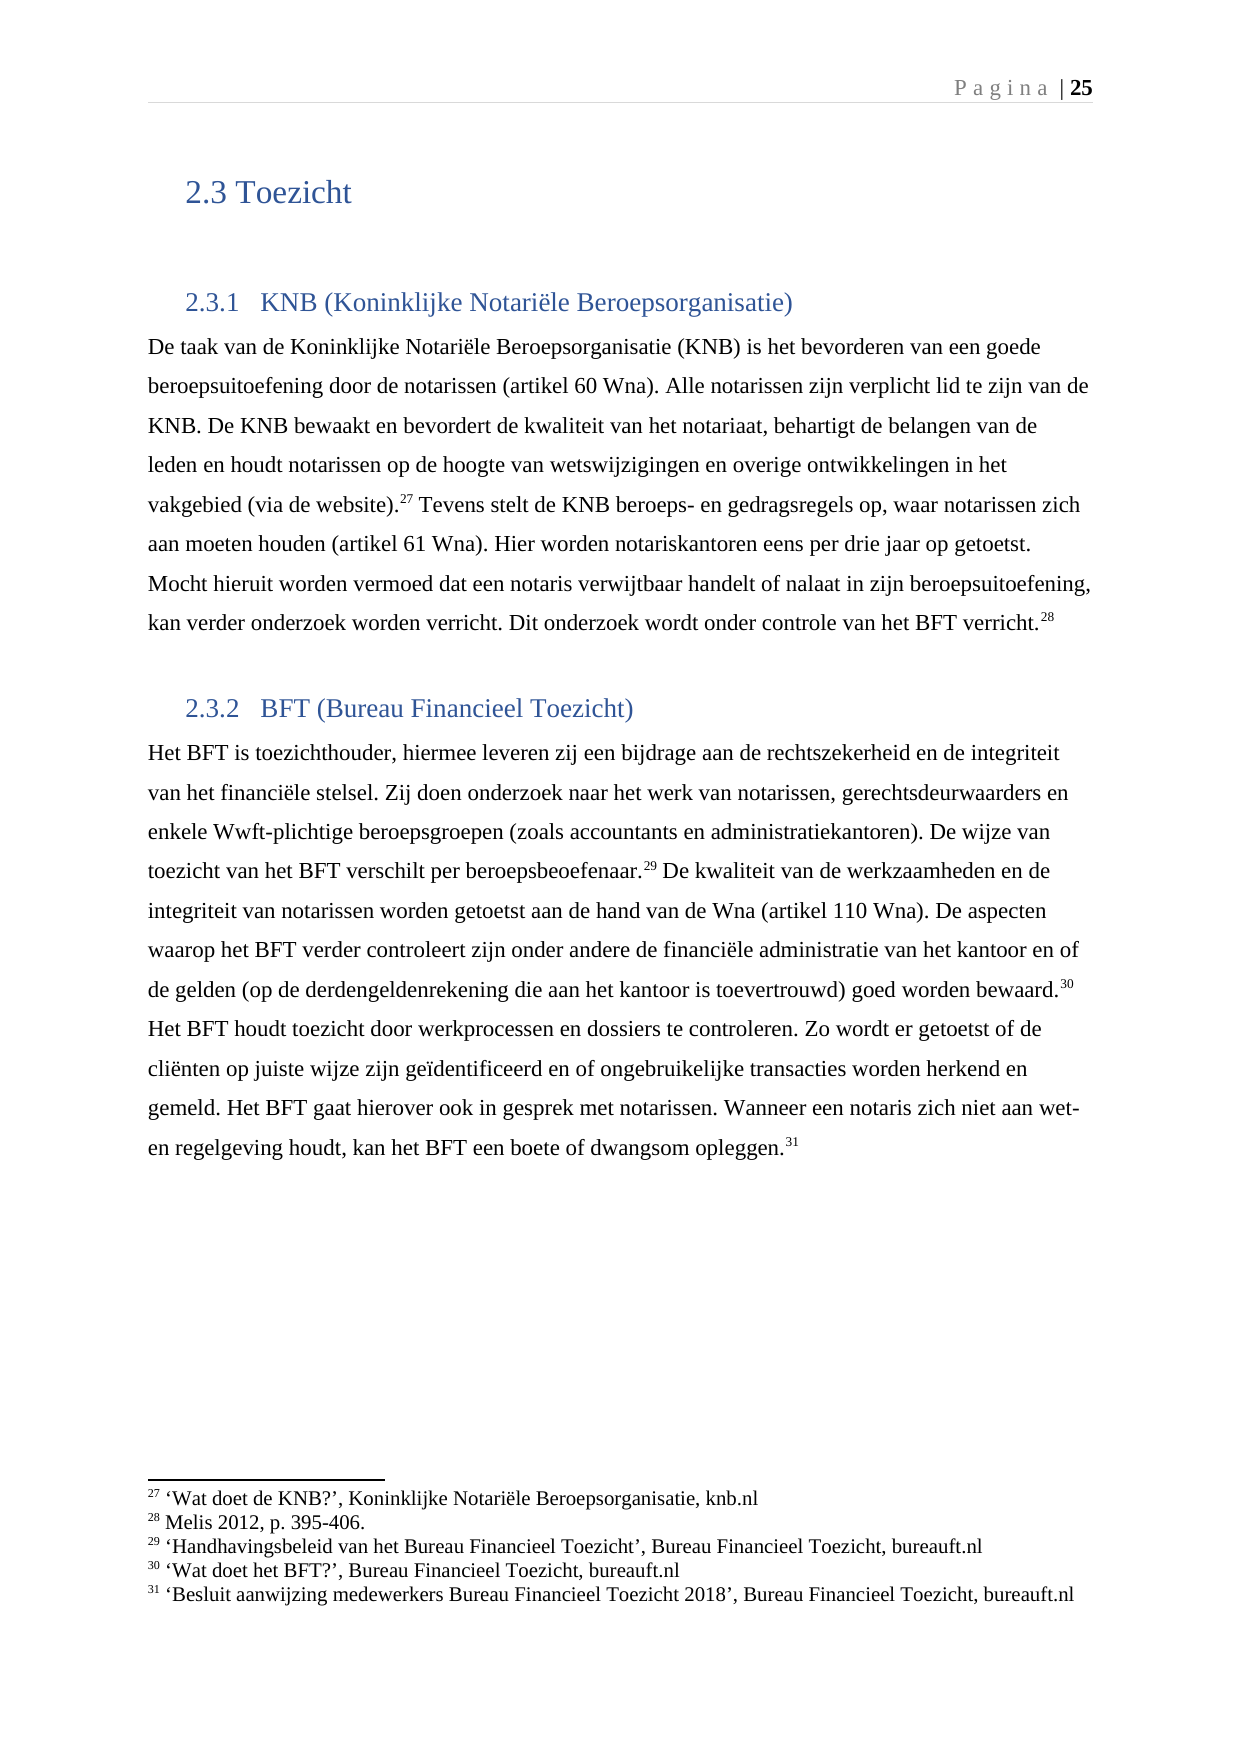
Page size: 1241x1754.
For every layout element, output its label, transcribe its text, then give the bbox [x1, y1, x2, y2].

subtitle BFT (Bureau Financieel Toezicht) [185, 692, 1093, 723]
text Het BFT is toezichthouder, hiermee leveren zij een bijdrage aan de rechtszekerheid en de integriteit van het financiële stelsel. Zij doen onderzoek naar het werk van notarissen, gerechtsdeurwaarders en enkele Wwft-plichtige beroepsgroepen (zoals accountants en administratiekantoren). De wijze van toezicht van het BFT verschilt per beroepsbeoefenaar. De kwaliteit van de werkzaamheden en de integriteit van notarissen worden getoetst aan de hand van de Wna (artikel 110 Wna). De aspecten waarop het BFT verder controleert zijn onder andere de financiële administratie van het kantoor en of de gelden (op de derdengeldenrekening die aan het kantoor is toevertrouwd) goed worden bewaard. Het BFT houdt toezicht door werkprocessen en dossiers te controleren. Zo wordt er getoetst of de cliënten op juiste wijze zijn geïdentificeerd en of ongebruikelijke transacties worden herkend en gemeld. Het BFT gaat hierover ook in gesprek met notarissen. Wanneer een notaris zich niet aan wet- en regelgeving houdt, kan het BFT een boete of dwangsom opleggen. [148, 739, 1093, 1160]
text De taak van de Koninklijke Notariële Beroepsorganisatie (KNB) is het bevorderen van een goede beroepsuitoefening door de notarissen (artikel 60 Wna). Alle notarissen zijn verplicht lid te zijn van de KNB. De KNB bewaakt en bevordert de kwaliteit van het notariaat, behartigt de belangen van de leden en houdt notarissen op de hoogte van wetswijzigingen en overige ontwikkelingen in het vakgebied (via de website). Tevens stelt de KNB beroeps- en gedragsregels op, waar notarissen zich aan moeten houden (artikel 61 Wna). Hier worden notariskantoren eens per drie jaar op getoetst. Mocht hieruit worden vermoed dat een notaris verwijtbaar handelt of nalaat in zijn beroepsuitoefening, kan verder onderzoek worden verricht. Dit onderzoek wordt onder controle van het BFT verricht. [148, 333, 1093, 636]
subtitle Toezicht [185, 173, 1093, 211]
subtitle KNB (Koninklijke Notariële Beroepsorganisatie) [185, 286, 1093, 317]
